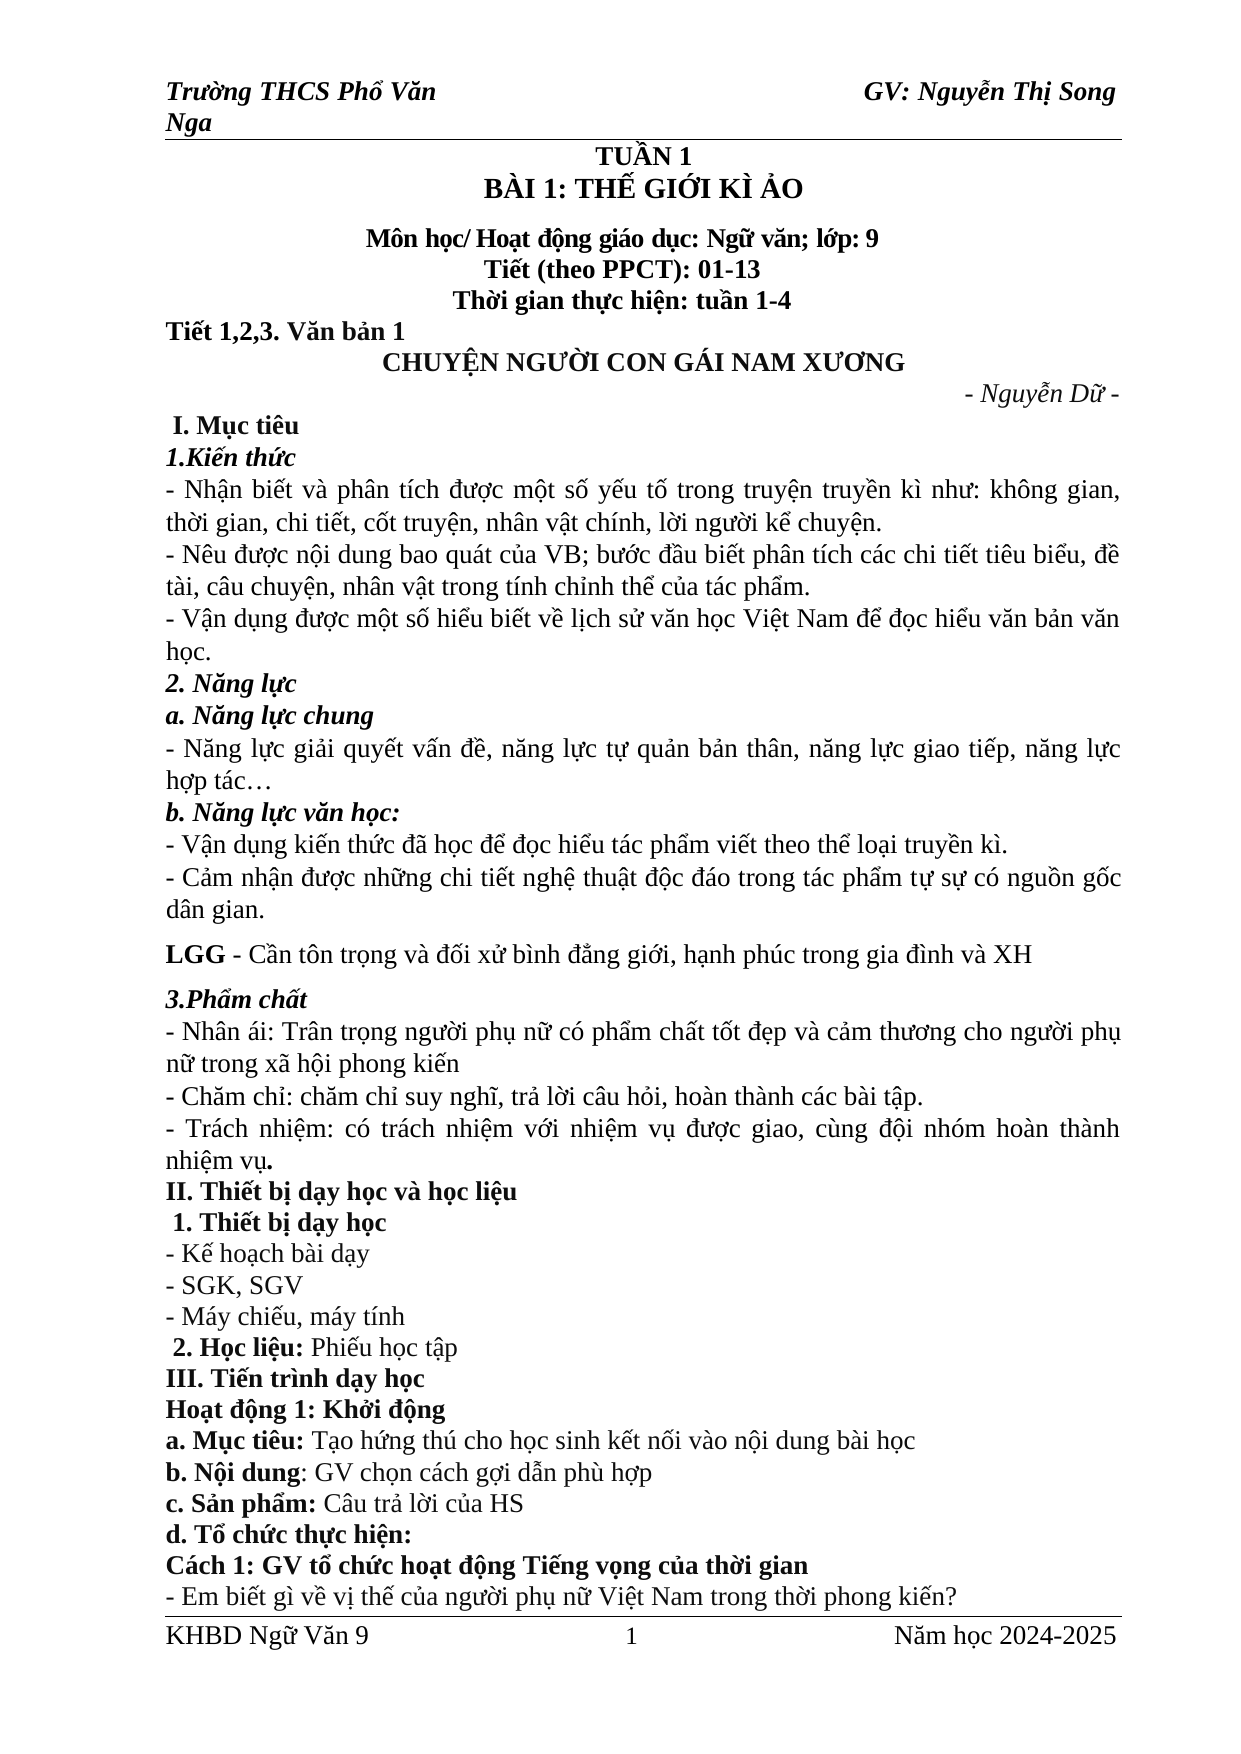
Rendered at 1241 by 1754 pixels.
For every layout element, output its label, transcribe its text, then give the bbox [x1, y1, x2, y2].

text - Em biết gì về vị thế của người phụ nữ Việt Nam trong thời phong kiến? [165, 1580, 1122, 1611]
text CHUYỆN NGƯỜI CON GÁI NAM XƯƠNG [165, 346, 1122, 378]
text Cách 1: GV tổ chức hoạt động Tiếng vọng của thời gian [165, 1549, 1122, 1580]
text - Nhân ái: Trân trọng người phụ nữ có phẩm chất tốt đẹp và cảm thương cho người phụ nữ trong xã hội phong kiến [165, 1014, 1122, 1078]
text LGG - Cần tôn trọng và đối xử bình đẳng giới, hạnh phúc trong gia đình và XH [165, 937, 1122, 969]
text - Nêu được nội dung bao quát của VB; bước đầu biết phân tích các chi tiết tiêu biểu, đề tài, câu chuyện, nhân vật trong tính chỉnh thể của tác phẩm. [165, 537, 1122, 601]
text c. Sản phẩm: Câu trả lời của HS [165, 1487, 1122, 1518]
text Thời gian thực hiện: tuần 1-4 [212, 284, 1033, 315]
text - Năng lực giải quyết vấn đề, năng lực tự quản bản thân, năng lực giao tiếp, năng lực hợp tác… [165, 731, 1122, 795]
text - Vận dụng kiến thức đã học để đọc hiểu tác phẩm viết theo thể loại truyền kì. [165, 827, 1122, 860]
text - Chăm chỉ: chăm chỉ suy nghĩ, trả lời câu hỏi, hoàn thành các bài tập. [165, 1078, 1122, 1111]
text Hoạt động 1: Khởi động [165, 1393, 1122, 1424]
text - Cảm nhận được những chi tiết nghệ thuật độc đáo trong tác phẩm tự sự có nguồn gốc dân gian. [165, 860, 1122, 924]
text BÀI 1: THẾ GIỚI KÌ ẢO [165, 172, 1122, 205]
text II. Thiết bị dạy học và học liệu [165, 1175, 1122, 1206]
text - SGK, SGV [165, 1269, 1122, 1300]
text TUẦN 1 [165, 140, 1122, 172]
text b. Năng lực văn học: [165, 795, 1122, 827]
text Môn học/ Hoạt động giáo dục: Ngữ văn; lớp: 9 [165, 222, 1080, 253]
text 3.Phẩm chất [165, 982, 1122, 1014]
text a. Mục tiêu: Tạo hứng thú cho học sinh kết nối vào nội dung bài học [165, 1424, 1122, 1456]
text Tiết (theo PPCT): 01-13 [212, 253, 1033, 284]
text 1.Kiến thức [165, 440, 1122, 472]
text I. Mục tiêu [165, 409, 1122, 440]
text 1. Thiết bị dạy học [165, 1206, 1122, 1238]
text 2. Học liệu: Phiếu học tập [165, 1331, 1122, 1362]
text - Vận dụng được một số hiểu biết về lịch sử văn học Việt Nam để đọc hiểu văn bản văn học. [165, 601, 1122, 666]
text 2. Năng lực [165, 666, 1122, 698]
text - Nhận biết và phân tích được một số yếu tố trong truyện truyền kì như: không gian, thời gian, chi tiết, cốt truyện, nhân vật chính, lời người kể chuyện. [165, 472, 1122, 537]
text a. Năng lực chung [165, 698, 1122, 731]
text - Trách nhiệm: có trách nhiệm với nhiệm vụ được giao, cùng đội nhóm hoàn thành nhiệm vụ. [165, 1111, 1122, 1175]
text Tiết 1,2,3. Văn bản 1 [165, 315, 1122, 346]
text b. Nội dung: GV chọn cách gợi dẫn phù hợp [165, 1456, 1122, 1487]
text III. Tiến trình dạy học [165, 1362, 1122, 1393]
text - Nguyễn Dữ - [165, 378, 1122, 409]
text - Kế hoạch bài dạy [165, 1238, 1122, 1269]
text - Máy chiếu, máy tính [165, 1300, 1122, 1331]
text d. Tổ chức thực hiện: [165, 1518, 1122, 1549]
